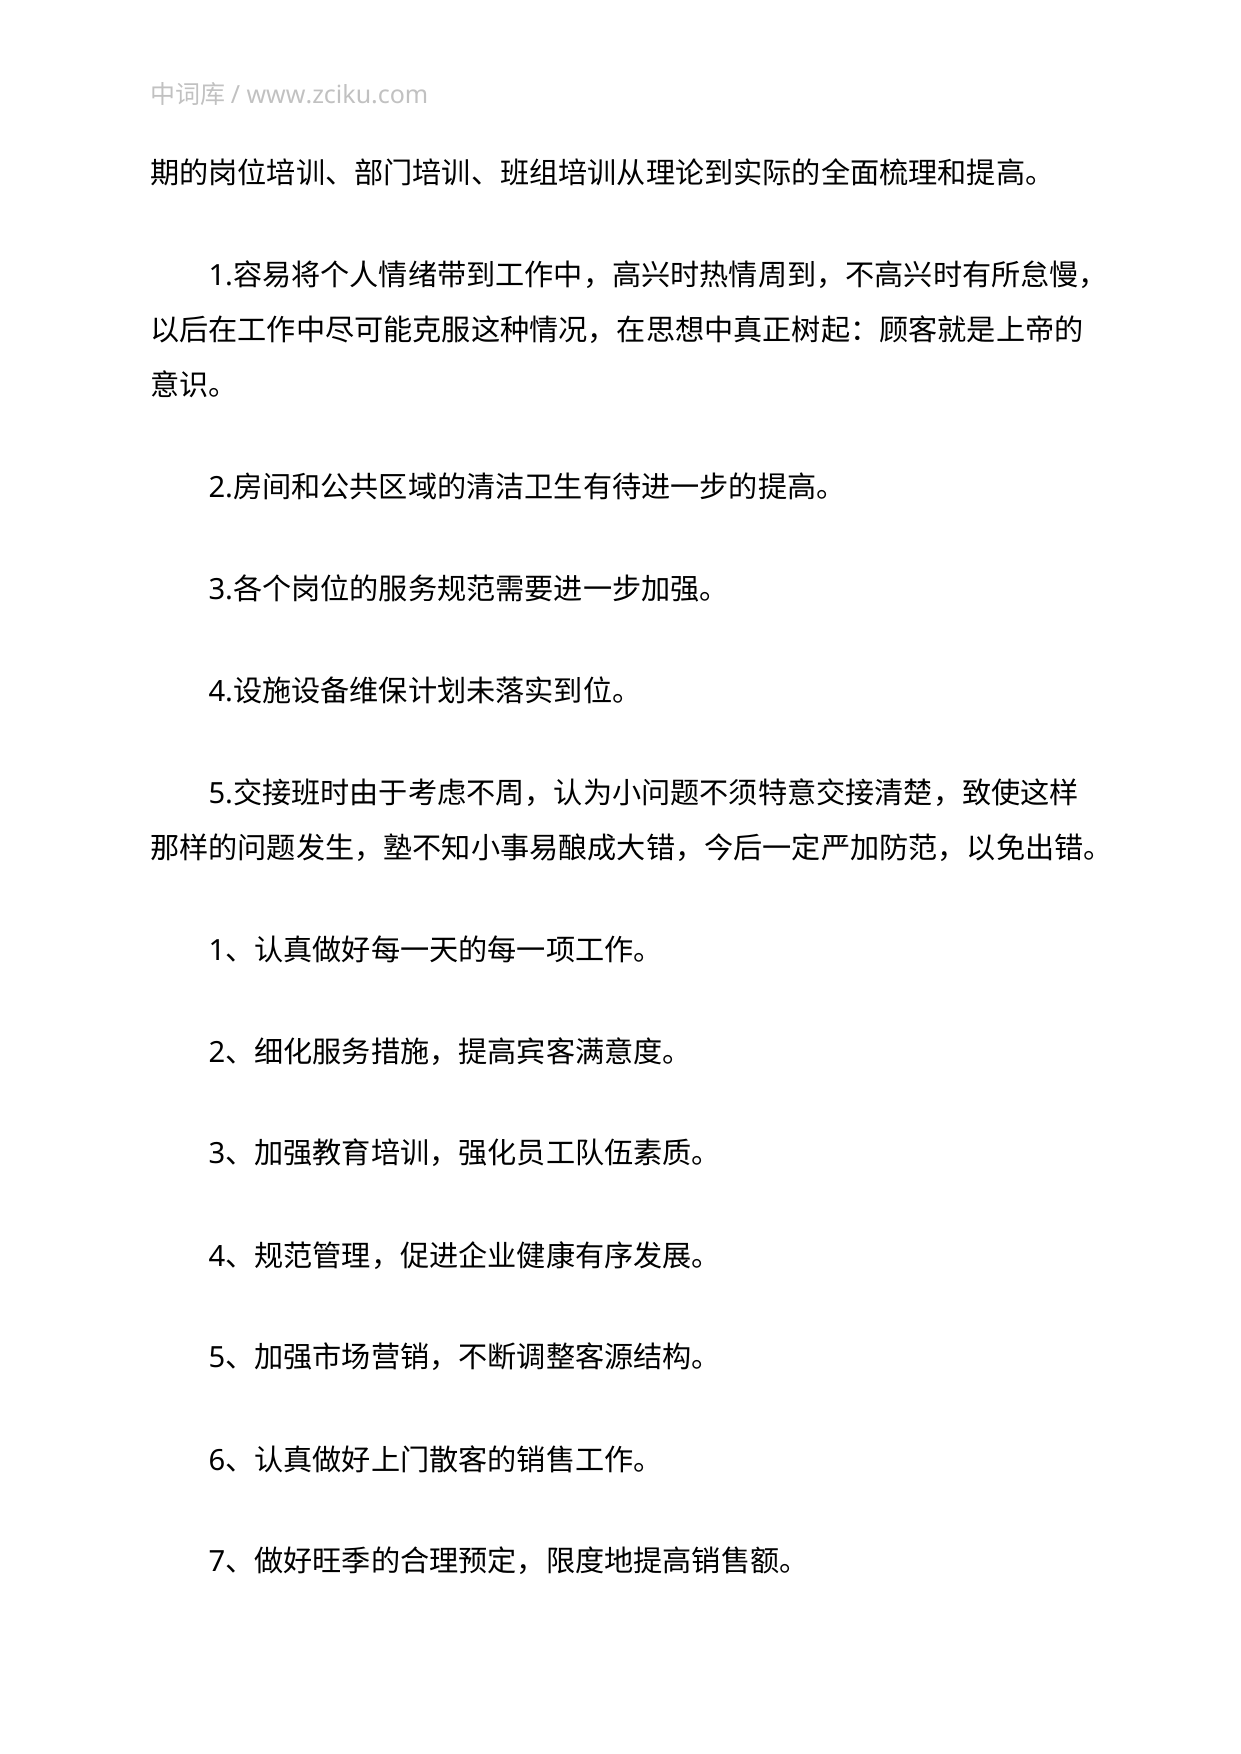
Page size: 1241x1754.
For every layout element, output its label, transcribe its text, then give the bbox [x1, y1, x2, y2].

text 1.容易将个人情绪带到工作中，高兴时热情周到，不高兴时有所怠慢，以后在工作中尽可能克服这种情况，在思想中真正树起：顾客就是上帝的意识。 [150, 252, 1090, 404]
text 5.交接班时由于考虑不周，认为小问题不须特意交接清楚，致使这样那样的问题发生，塾不知小事易酿成大错，今后一定严加防范，以免出错。 [150, 769, 1090, 867]
text 5、加强市场营销，不断调整客源结构。 [150, 1334, 1090, 1376]
text 2.房间和公共区域的清洁卫生有待进一步的提高。 [150, 463, 1090, 506]
text 7、做好旺季的合理预定，限度地提高销售额。 [150, 1538, 1090, 1580]
text 2、细化服务措施，提高宾客满意度。 [150, 1028, 1090, 1071]
text 3、加强教育培训，强化员工队伍素质。 [150, 1130, 1090, 1172]
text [150, 150, 1090, 192]
text 3.各个岗位的服务规范需要进一步加强。 [150, 565, 1090, 608]
text 4.设施设备维保计划未落实到位。 [150, 667, 1090, 710]
text 6、认真做好上门散客的销售工作。 [150, 1436, 1090, 1478]
text 1、认真做好每一天的每一项工作。 [150, 926, 1090, 968]
text 4、规范管理，促进企业健康有序发展。 [150, 1232, 1090, 1274]
